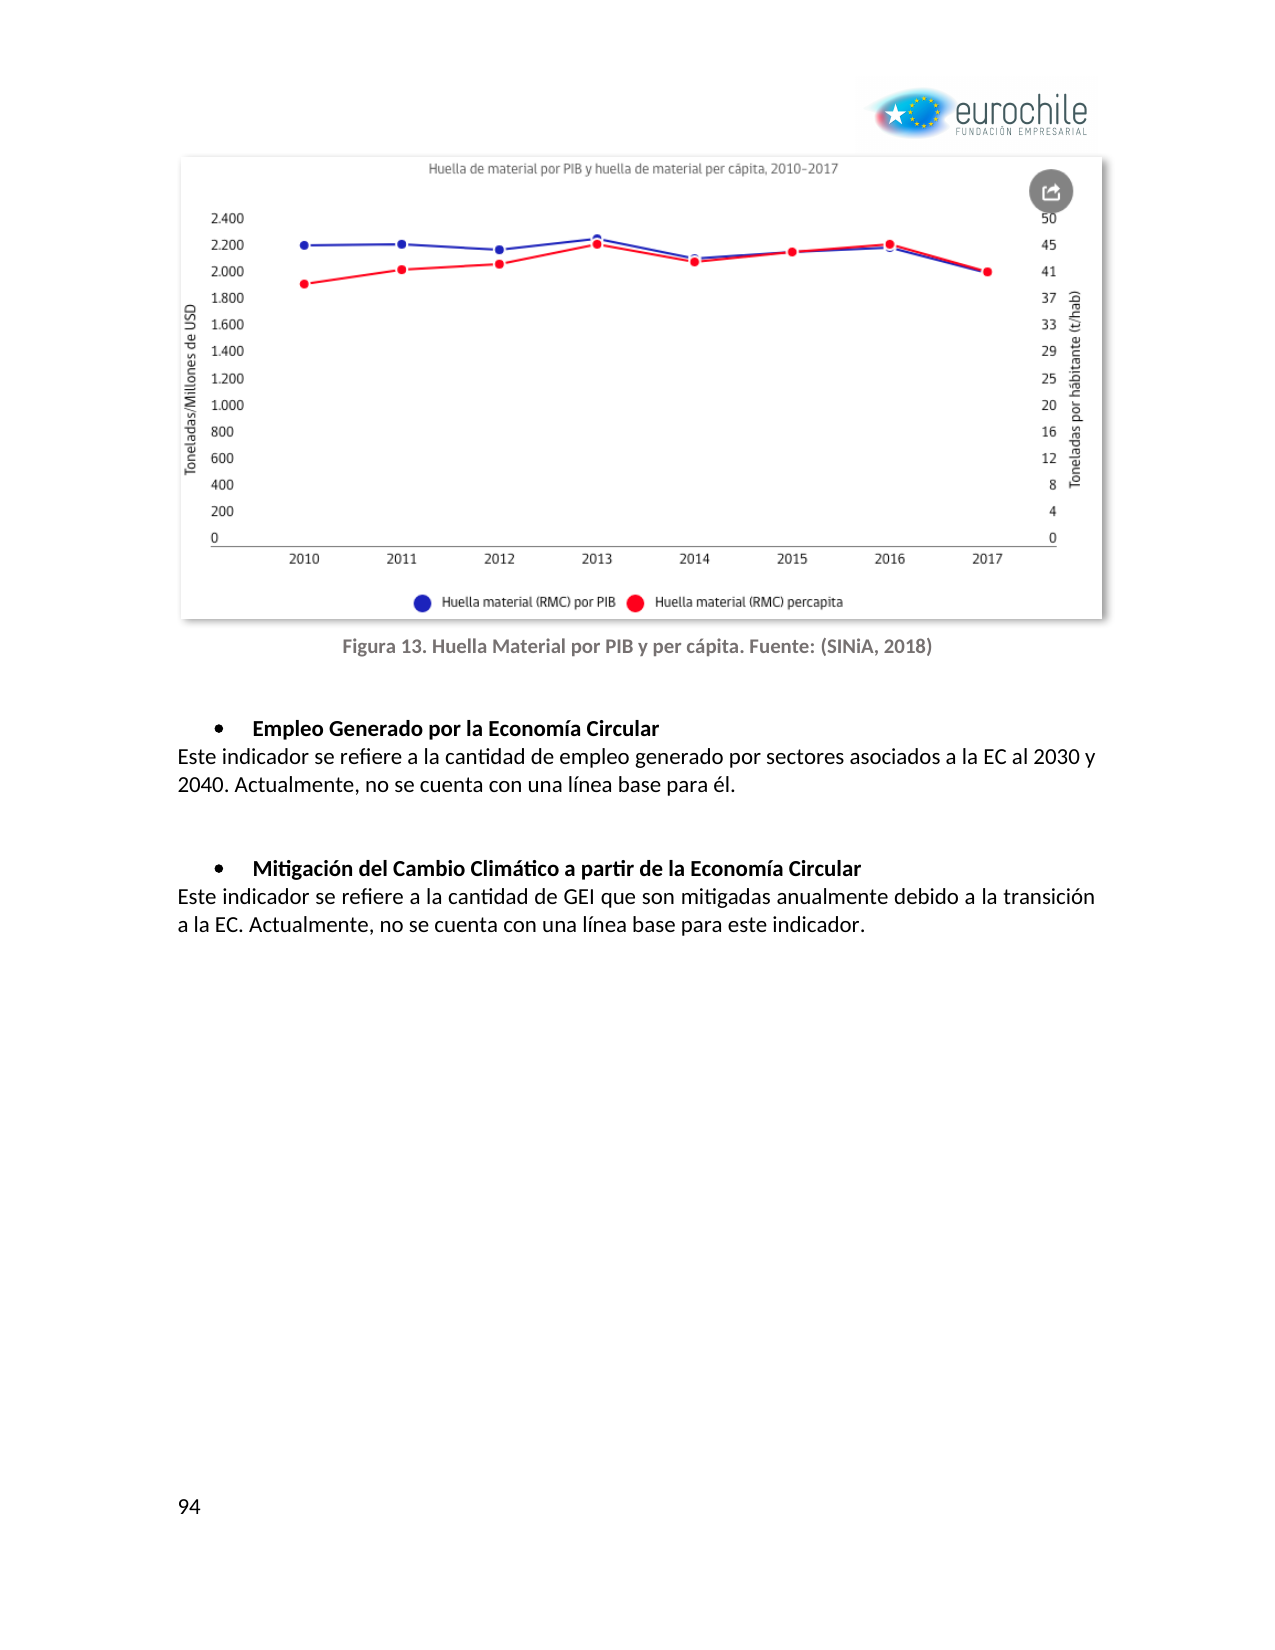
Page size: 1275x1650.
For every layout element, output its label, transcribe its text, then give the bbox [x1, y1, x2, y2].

text Este indicador se refiere a la cantidad de GEI que son mitigadas anualmente debido a la transición a la EC. Actualmente, no se cuenta con una línea base para este indicador. [177, 882, 1098, 938]
picture [181, 157, 1102, 619]
picture [855, 76, 1098, 154]
text Figura 13. Huella Material por PIB y per cápita. Fuente: [177, 633, 1098, 658]
list Mitigación del Cambio Climático a partir de la Economía Circular [215, 854, 1098, 882]
list Empleo Generado por la Economía Circular [215, 714, 1098, 742]
text Este indicador se refiere a la cantidad de empleo generado por sectores asociados a la EC al 2030 y 2040. Actualmente, no se cuenta con una línea base para él. [177, 742, 1098, 798]
